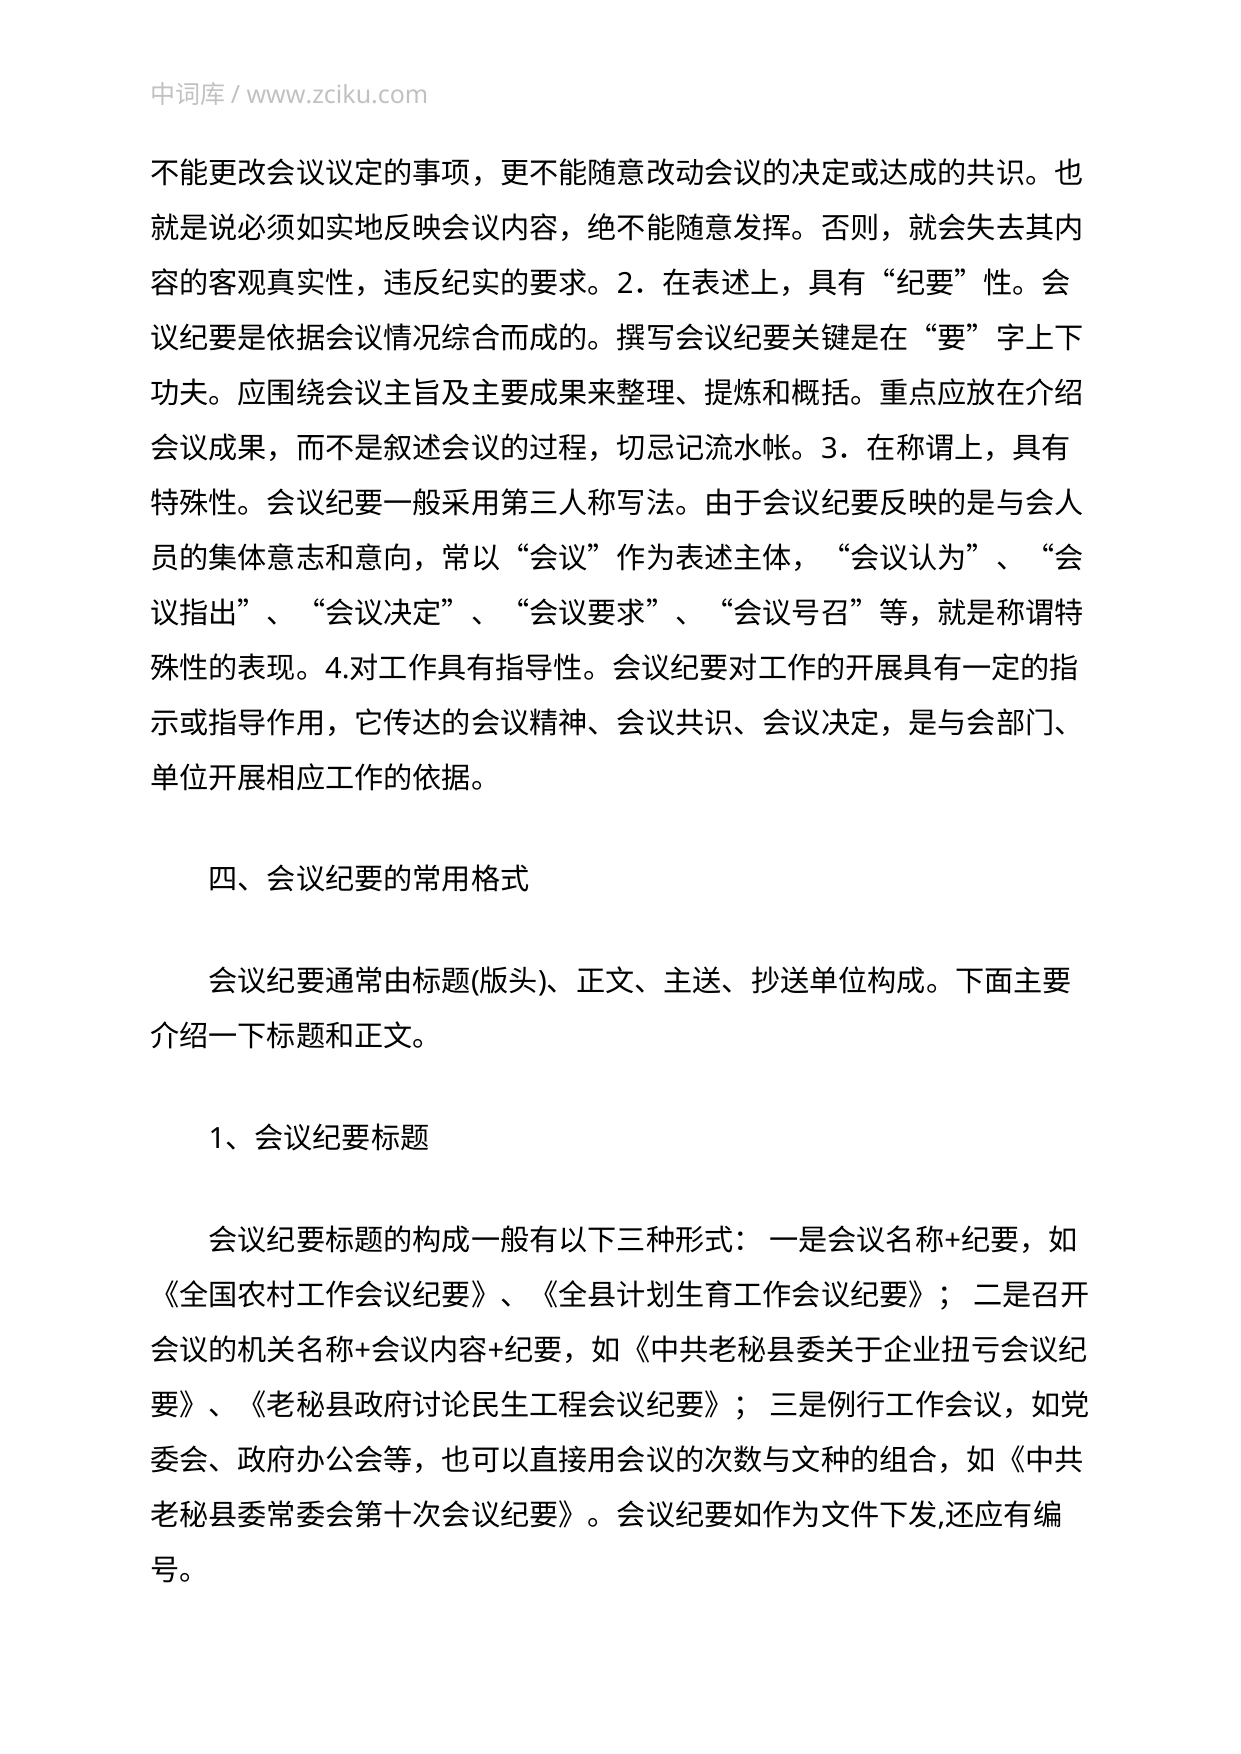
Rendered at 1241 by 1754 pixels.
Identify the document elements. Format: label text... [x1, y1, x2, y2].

text 四、会议纪要的常用格式 [150, 856, 1090, 898]
text 会议纪要标题的构成一般有以下三种形式： 一是会议名称+纪要，如《全国农村工作会议纪要》、《全县计划生育工作会议纪要》； 二是召开会议的机关名称+会议内容+纪要，如《中共老秘县委关于企业扭亏会议纪要》、《老秘县政府讨论民生工程会议纪要》； 三是例行工作会议，如党委会、政府办公会等，也可以直接用会议的次数与文种的组合，如《中共老秘县委常委会第十次会议纪要》。会议纪要如作为文件下发,还应有编号。 [150, 1216, 1090, 1588]
text 会议纪要通常由标题(版头)、正文、主送、抄送单位构成。下面主要介绍一下标题和正文。 [150, 958, 1090, 1055]
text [150, 150, 1090, 796]
text 1、会议纪要标题 [150, 1114, 1090, 1157]
